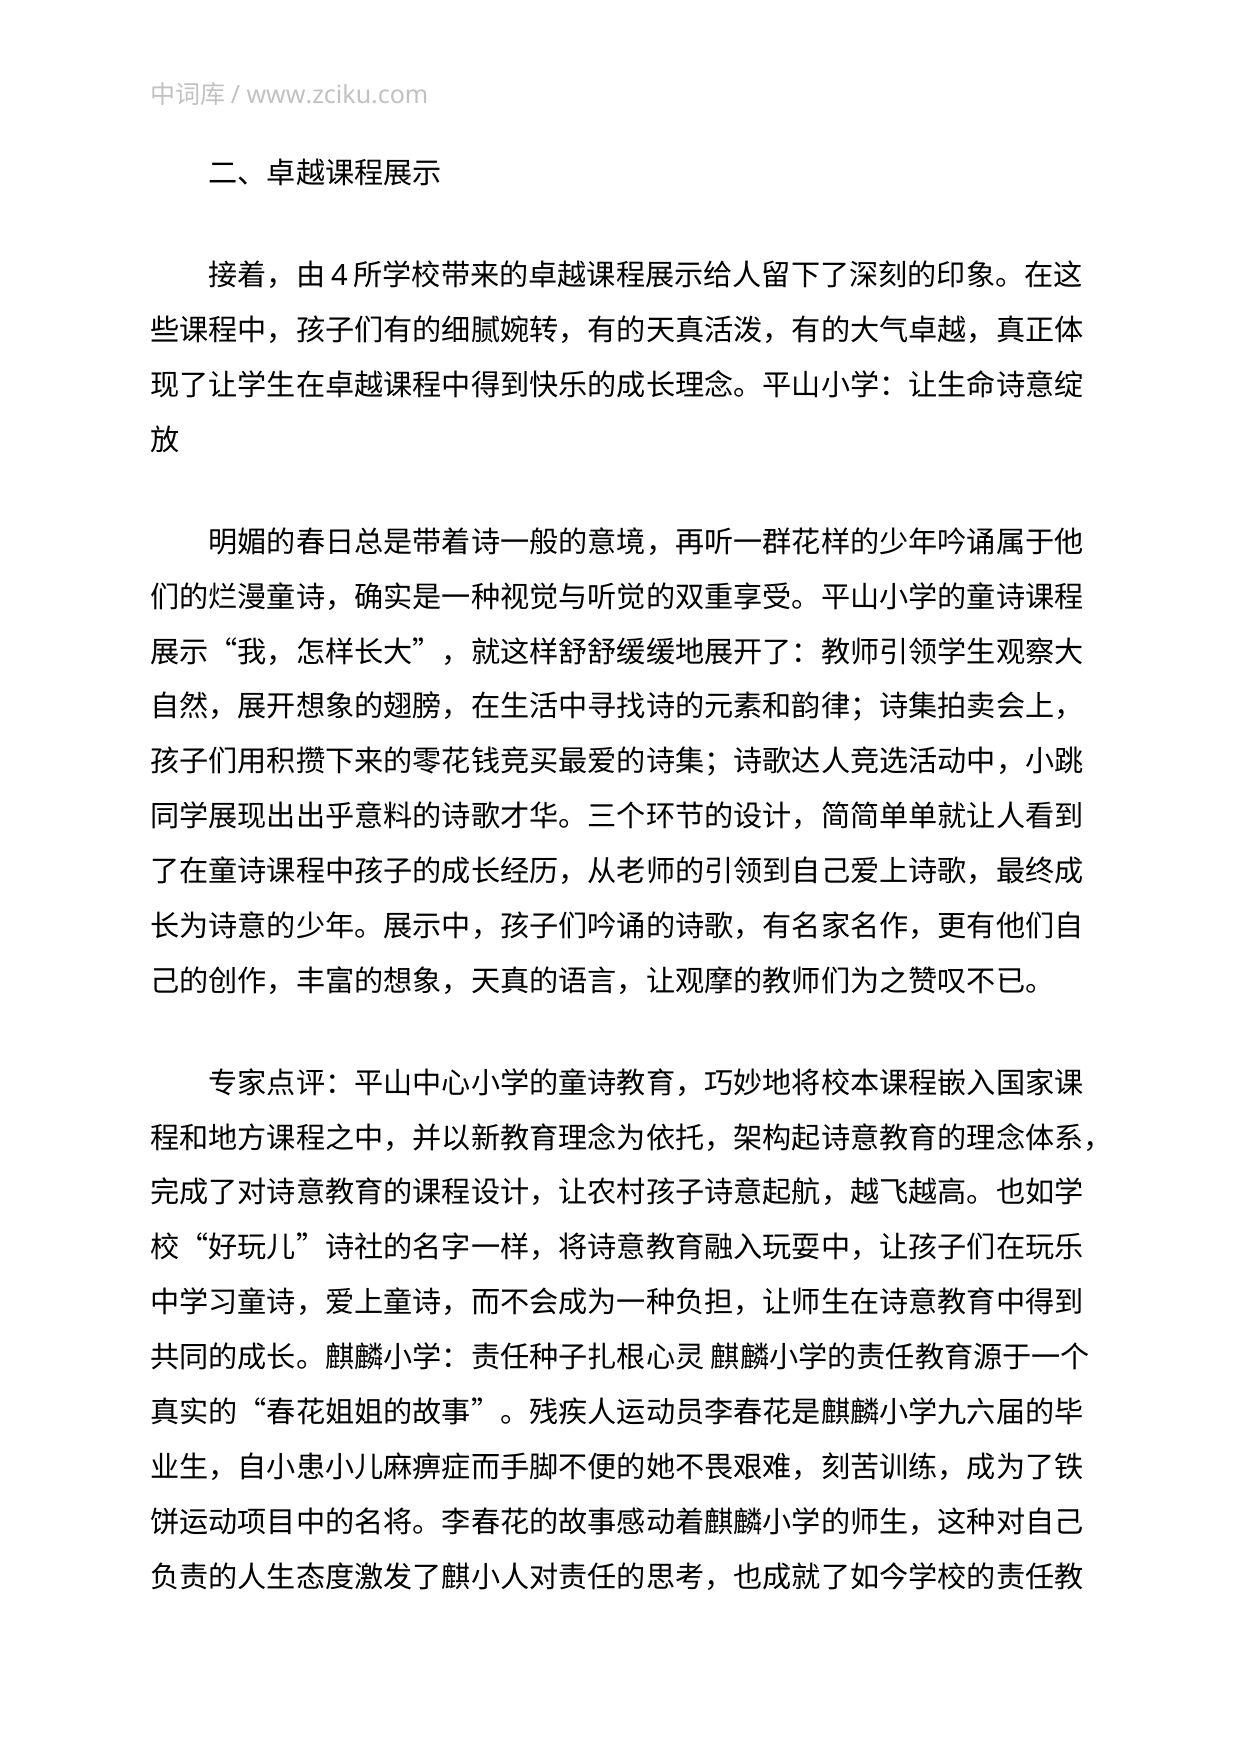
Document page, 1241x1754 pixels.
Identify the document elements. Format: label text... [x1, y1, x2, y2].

text 明媚的春日总是带着诗一般的意境，再听一群花样的少年吟诵属于他们的烂漫童诗，确实是一种视觉与听觉的双重享受。平山小学的童诗课程展示“我，怎样长大”，就这样舒舒缓缓地展开了：教师引领学生观察大自然，展开想象的翅膀，在生活中寻找诗的元素和韵律；诗集拍卖会上，孩子们用积攒下来的零花钱竞买最爱的诗集；诗歌达人竞选活动中，小跳同学展现出出乎意料的诗歌才华。三个环节的设计，简简单单就让人看到了在童诗课程中孩子的成长经历，从老师的引领到自己爱上诗歌，最终成长为诗意的少年。展示中，孩子们吟诵的诗歌，有名家名作，更有他们自己的创作，丰富的想象，天真的语言，让观摩的教师们为之赞叹不已。 [150, 518, 1090, 1000]
text 接着，由4所学校带来的卓越课程展示给人留下了深刻的印象。在这些课程中，孩子们有的细腻婉转，有的天真活泼，有的大气卓越，真正体现了让学生在卓越课程中得到快乐的成长理念。平山小学：让生命诗意绽放 [150, 252, 1090, 459]
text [150, 1059, 1090, 1596]
text 二、卓越课程展示 [150, 150, 1090, 192]
